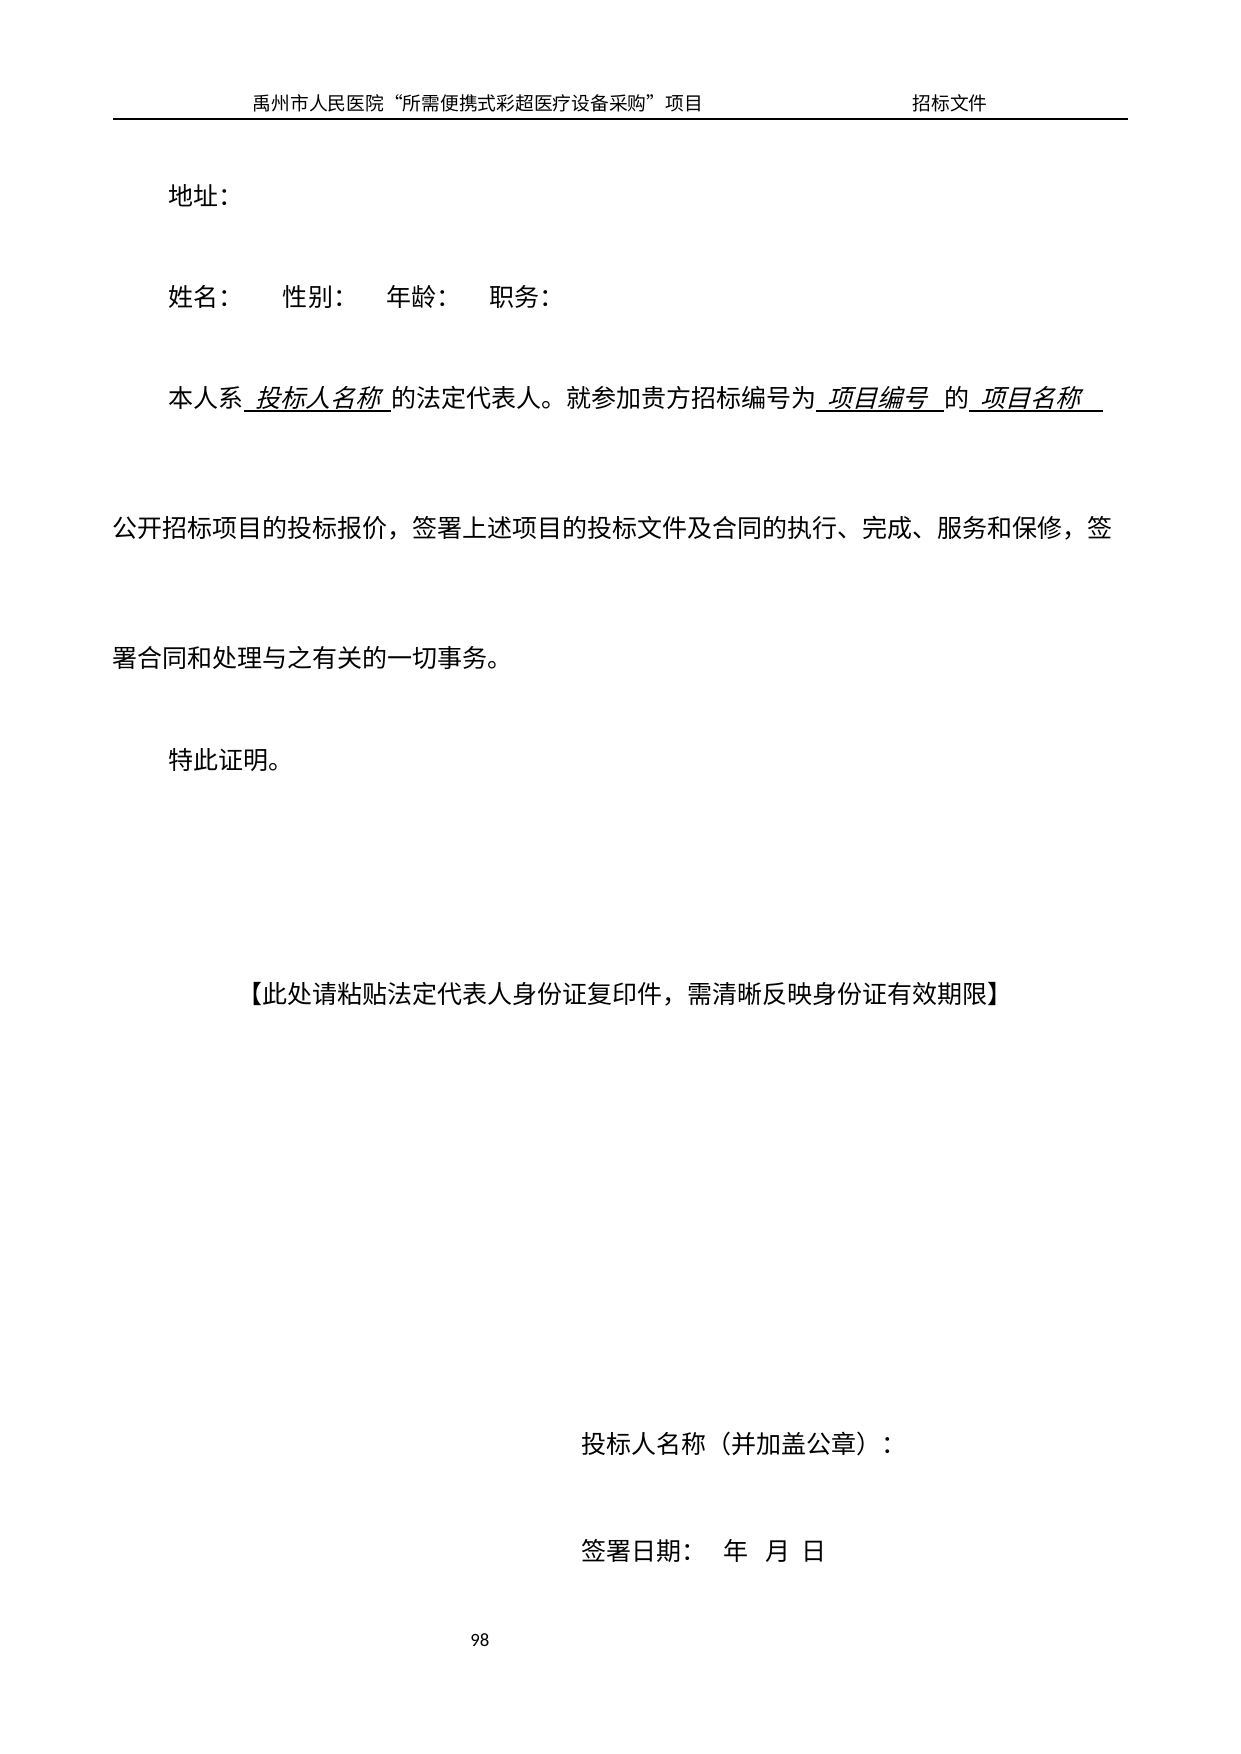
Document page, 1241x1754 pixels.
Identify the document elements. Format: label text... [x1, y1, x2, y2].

text 【此处请粘贴法定代表人身份证复印件，需清晰反映身份证有效期限】 [56, 960, 1128, 1025]
text 特此证明。 [112, 726, 1128, 791]
text 姓名： 性别： 年龄： 职务： [112, 263, 1128, 328]
text 地址： [112, 162, 1128, 227]
text 投标人名称（并加盖公章）： [112, 1410, 1128, 1475]
text 签署日期： 年 月 日 [112, 1517, 1128, 1582]
text 本人系 投标人名称 的法定代表人。就参加贵方招标编号为 项目编号 的 项目名称 公开招标项目的投标报价，签署上述项目的投标文件及合同的执行、完成、服务和保修，签署合同和处理与之有关的一切事务。 [112, 364, 1128, 689]
